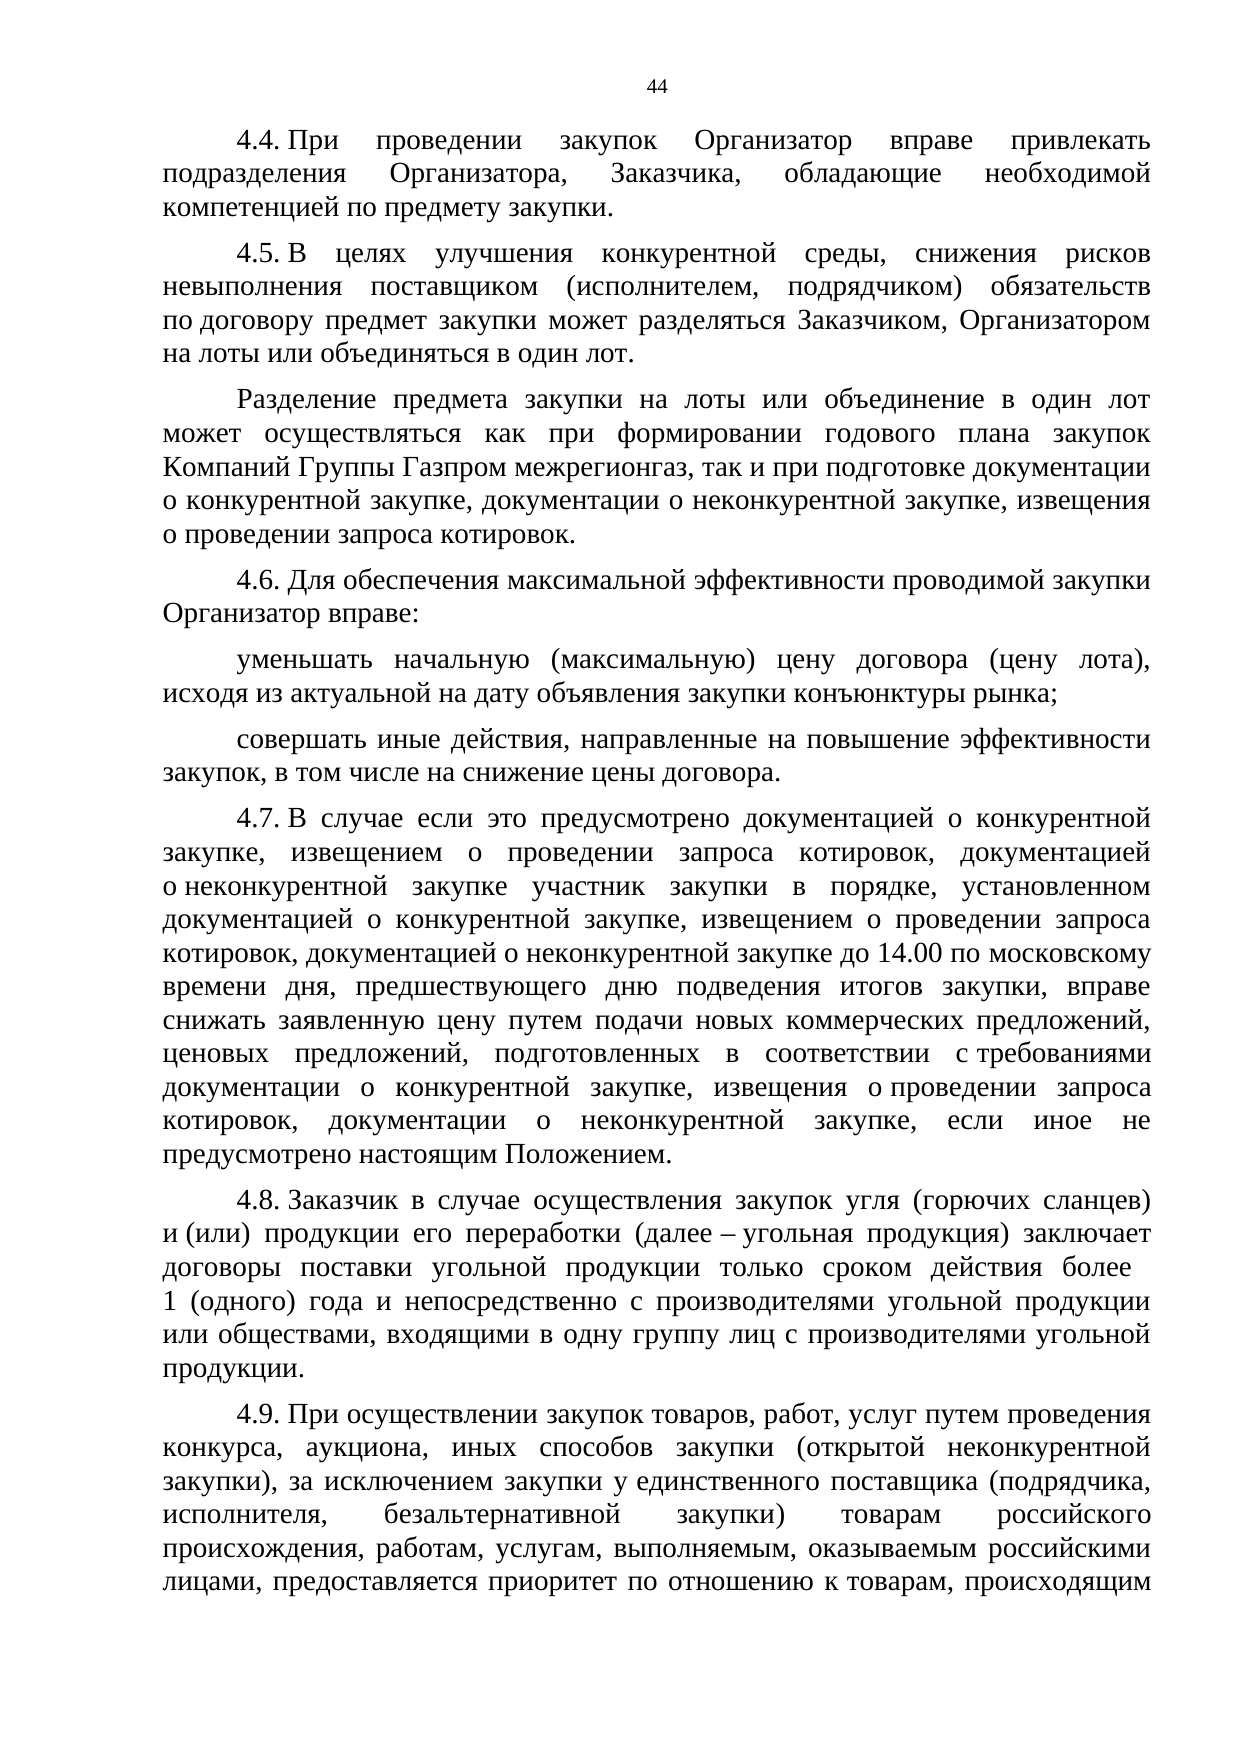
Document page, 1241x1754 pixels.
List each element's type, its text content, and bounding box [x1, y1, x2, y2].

text совершать иные действия, направленные на повышение эффективности закупок, в том числе на снижение цены договора. [162, 721, 1152, 788]
list Для обеспечения максимальной эффективности проводимой закупки Организатор вправе: [162, 562, 1152, 629]
text уменьшать начальную (максимальную) цену договора (цену лота), исходя из актуальной на дату объявления закупки конъюнктуры рынка; [162, 641, 1152, 708]
list Разделение предмета закупки на лоты или объединение в один лот может осуществляться как при формировании годового плана закупок Компаний Группы Газпром межрегионгаз, так и при подготовке документации о конкурентной закупке, документации о неконкурентной закупке, извещения о проведении запроса котировок. [162, 382, 1152, 549]
list В случае если это предусмотрено документацией о конкурентной закупке, извещением о проведении запроса котировок, документацией о неконкурентной закупке участник закупки в порядке, установленном документацией о конкурентной закупке, извещением о проведении запроса котировок, документацией о неконкурентной закупке до 14.00 по московскому времени дня, предшествующего дню подведения итогов закупки, вправе снижать заявленную цену путем подачи новых коммерческих предложений, ценовых предложений, подготовленных в соответствии с требованиями документации о конкурентной закупке, извещения о проведении запроса котировок, документации о неконкурентной закупке, если иное не предусмотрено настоящим Положением. [162, 801, 1152, 1169]
list Заказчик в случае осуществления закупок угля (горючих сланцев) и (или) продукции его переработки (далее – угольная продукция) заключает договоры поставки угольной продукции только сроком действия более 1 (одного) года и непосредственно с производителями угольной продукции или обществами, входящими в одну группу лиц с производителями угольной продукции. [162, 1182, 1152, 1383]
list В целях улучшения конкурентной среды, снижения рисков невыполнения поставщиком (исполнителем, подрядчиком) обязательств по договору предмет закупки может разделяться Заказчиком, Организатором на лоты или объединяться в один лот. [162, 235, 1152, 369]
list При проведении закупок Организатор вправе привлекать подразделения Организатора, Заказчика, обладающие необходимой компетенцией по предмету закупки. [162, 122, 1152, 222]
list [162, 1396, 1152, 1597]
